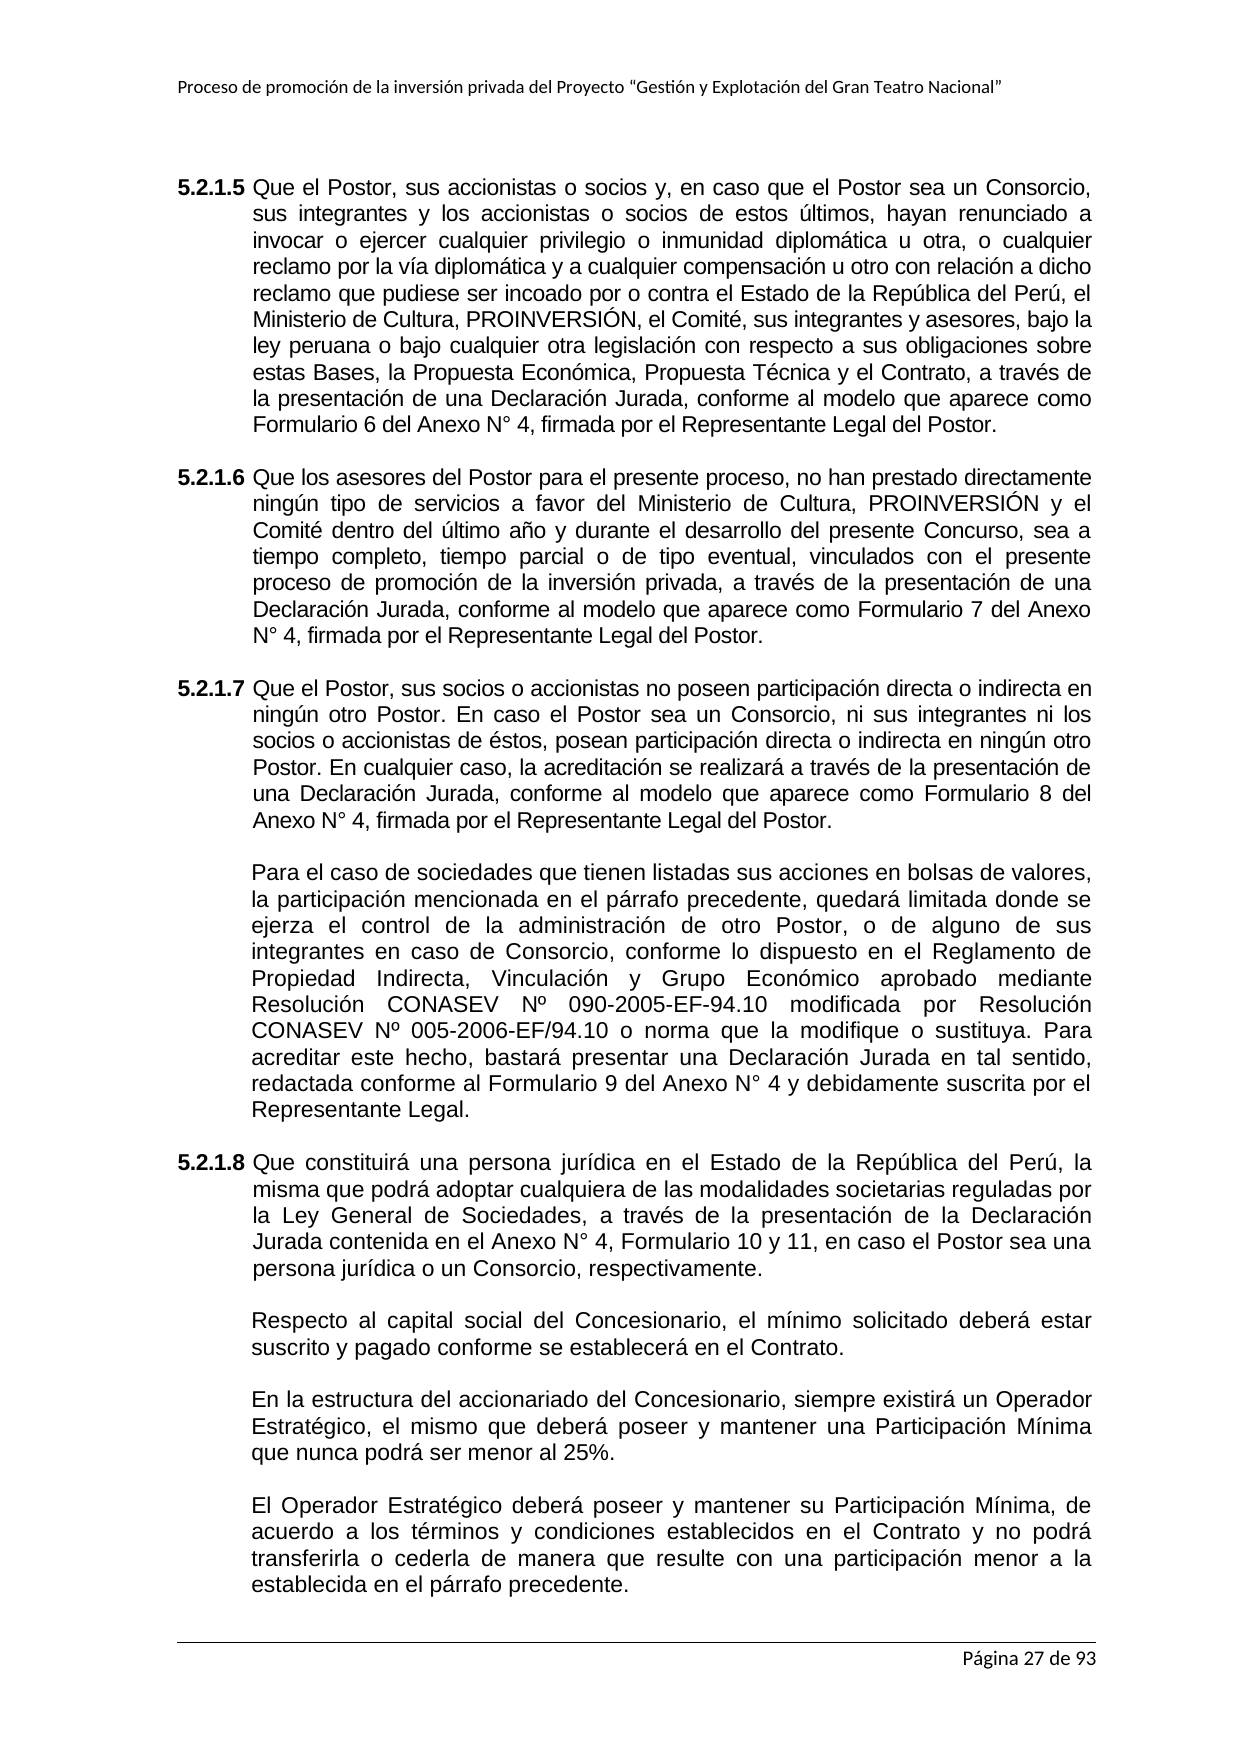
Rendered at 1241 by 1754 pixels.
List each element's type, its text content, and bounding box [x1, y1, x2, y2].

subtitle Que el Postor, sus socios o accionistas no poseen participación directa o indirecta en ningún otro Postor. En caso el Postor sea un Consorcio, ni sus integrantes ni los socios o accionistas de éstos, posean participación directa o indirecta en ningún otro Postor. En cualquier caso, la acreditación se realizará a través de la presentación de una Declaración Jurada, conforme al modelo que aparece como Formulario 8 del Anexo N° 4, firmada por el Representante Legal del Postor. [177, 675, 1092, 833]
subtitle Que constituirá una persona jurídica en el Estado de la República del Perú, la misma que podrá adoptar cualquiera de las modalidades societarias reguladas por la Ley General de Sociedades, a través de la presentación de la Declaración Jurada contenida en el Anexo N° 4, Formulario 10 y 11, en caso el Postor sea una persona jurídica o un Consorcio, respectivamente. [177, 1149, 1092, 1281]
text El Operador Estratégico deberá poseer y mantener su Participación Mínima, de acuerdo a los términos y condiciones establecidos en el Contrato y no podrá transferirla o cederla de manera que resulte con una participación menor a la establecida en el párrafo precedente. [251, 1492, 1092, 1597]
subtitle Que los asesores del Postor para el presente proceso, no han prestado directamente ningún tipo de servicios a favor del Ministerio de Cultura, PROINVERSIÓN y el Comité dentro del último año y durante el desarrollo del presente Concurso, sea a tiempo completo, tiempo parcial o de tipo eventual, vinculados con el presente proceso de promoción de la inversión privada, a través de la presentación de una Declaración Jurada, conforme al modelo que aparece como Formulario 7 del Anexo N° 4, firmada por el Representante Legal del Postor. [177, 464, 1092, 648]
text En la estructura del accionariado del Concesionario, siempre existirá un Operador Estratégico, el mismo que deberá poseer y mantener una Participación Mínima que nunca podrá ser menor al 25%. [251, 1386, 1092, 1465]
text Para el caso de sociedades que tienen listadas sus acciones en bolsas de valores, la participación mencionada en el párrafo precedente, quedará limitada donde se ejerza el control de la administración de otro Postor, o de alguno de sus integrantes en caso de Consorcio, conforme lo dispuesto en el Reglamento de Propiedad Indirecta, Vinculación y Grupo Económico aprobado mediante Resolución CONASEV Nº 090-2005-EF-94.10 modificada por Resolución CONASEV Nº 005-2006-EF/94.10 o norma que la modifique o sustituya. Para acreditar este hecho, bastará presentar una Declaración Jurada en tal sentido, redactada conforme al Formulario 9 del Anexo N° 4 y debidamente suscrita por el Representante Legal. [251, 859, 1092, 1123]
text Respecto al capital social del Concesionario, el mínimo solicitado deberá estar suscrito y pagado conforme se establecerá en el Contrato. [251, 1307, 1092, 1360]
subtitle Que el Postor, sus accionistas o socios y, en caso que el Postor sea un Consorcio, sus integrantes y los accionistas o socios de estos últimos, hayan renunciado a invocar o ejercer cualquier privilegio o inmunidad diplomática u otra, o cualquier reclamo por la vía diplomática y a cualquier compensación u otro con relación a dicho reclamo que pudiese ser incoado por o contra el Estado de la República del Perú, el Ministerio de Cultura, PROINVERSIÓN, el Comité, sus integrantes y asesores, bajo la ley peruana o bajo cualquier otra legislación con respecto a sus obligaciones sobre estas Bases, la Propuesta Económica, Propuesta Técnica y el Contrato, a través de la presentación de una Declaración Jurada, conforme al modelo que aparece como Formulario 6 del Anexo N° 4, firmada por el Representante Legal del Postor. [177, 174, 1092, 438]
